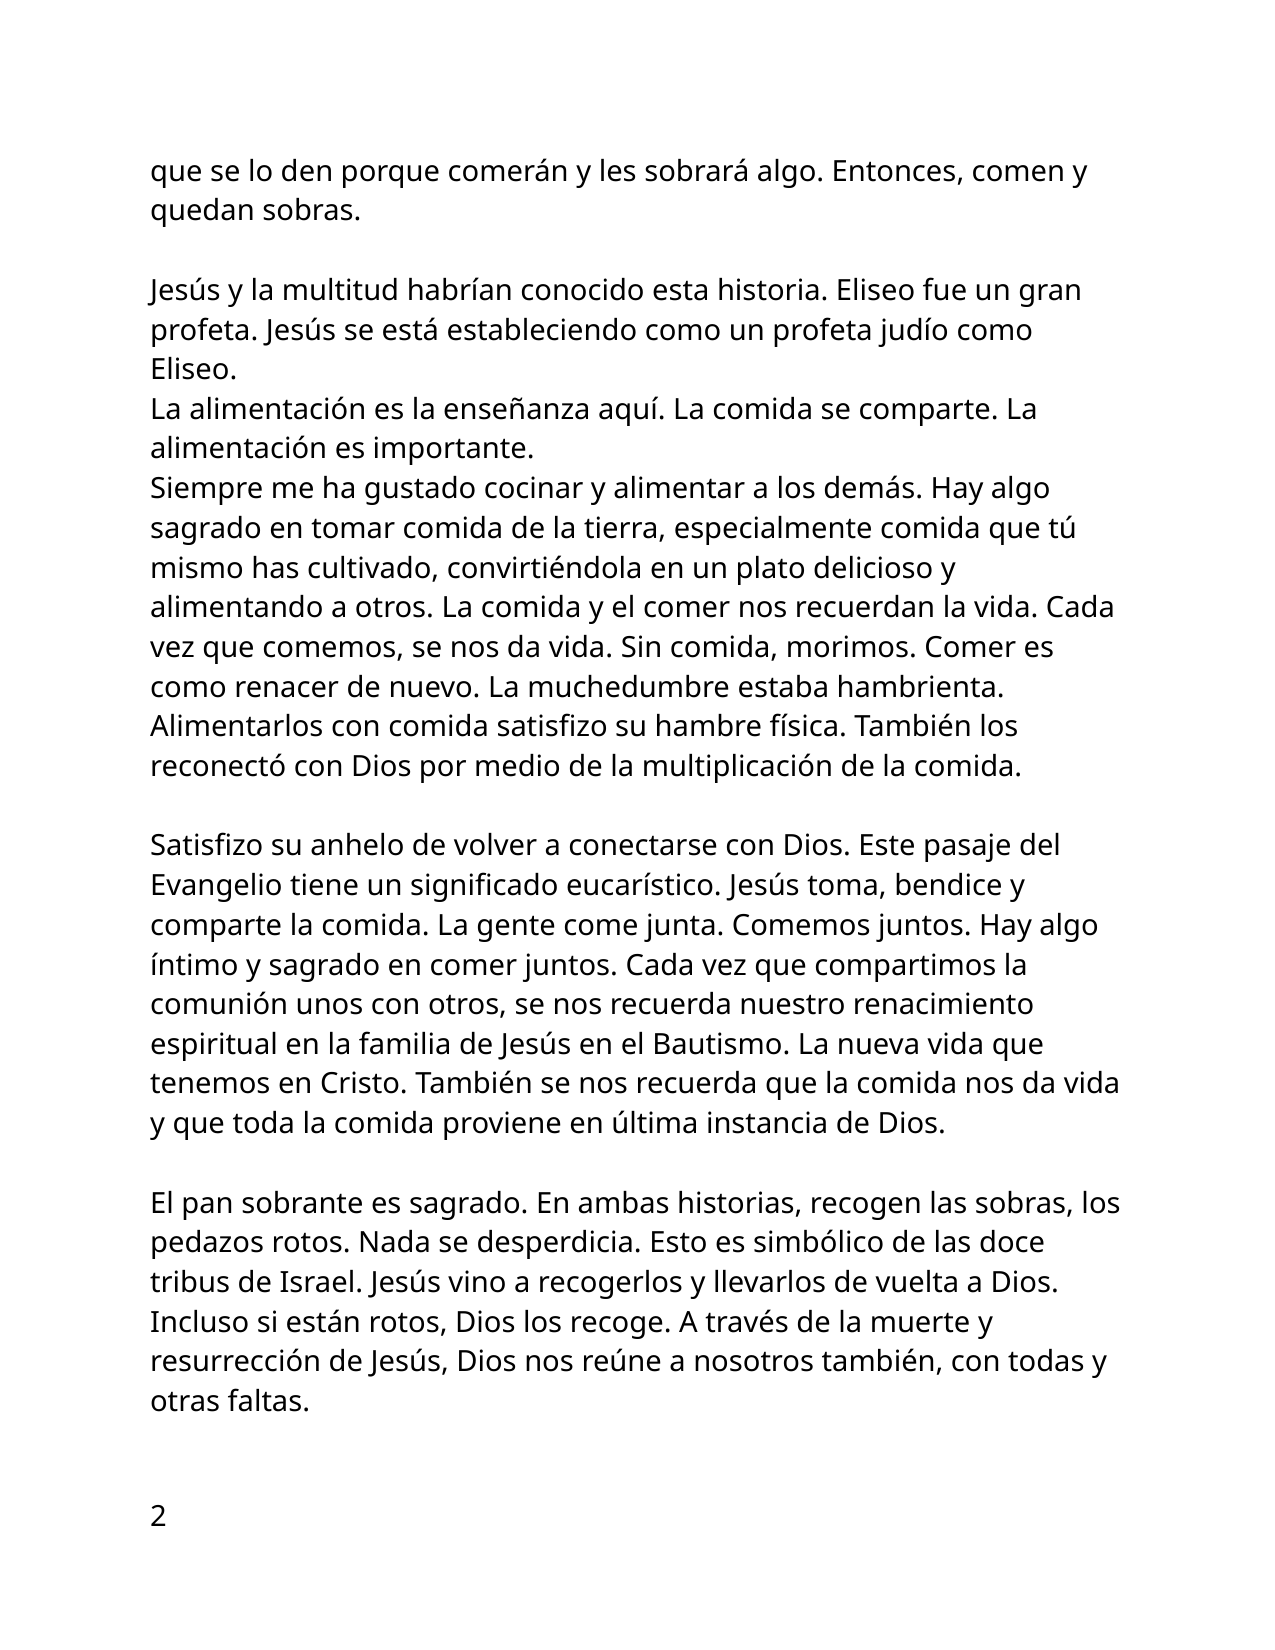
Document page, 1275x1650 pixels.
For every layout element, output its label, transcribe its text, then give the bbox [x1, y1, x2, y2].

text Siempre me ha gustado cocinar y alimentar a los demás. Hay algo sagrado en tomar comida de la tierra, especialmente comida que tú mismo has cultivado, convirtiéndola en un plato delicioso y alimentando a otros. La comida y el comer nos recuerdan la vida. Cada vez que comemos, se nos da vida. Sin comida, morimos. Comer es como renacer de nuevo. La muchedumbre estaba hambrienta. Alimentarlos con comida satisfizo su hambre física. También los reconectó con Dios por medio de la multiplicación de la comida. [150, 467, 1125, 785]
text El pan sobrante es sagrado. En ambas historias, recogen las sobras, los pedazos rotos. Nada se desperdicia. Esto es simbólico de las doce tribus de Israel. Jesús vino a recogerlos y llevarlos de vuelta a Dios. Incluso si están rotos, Dios los recoge. A través de la muerte y resurrección de Jesús, Dios nos reúne a nosotros también, con todas y otras faltas. [150, 1182, 1125, 1420]
text Jesús y la multitud habrían conocido esta historia. Eliseo fue un gran profeta. Jesús se está estableciendo como un profeta judío como Eliseo. [150, 269, 1125, 388]
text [150, 150, 1125, 229]
text La alimentación es la enseñanza aquí. La comida se comparte. La alimentación es importante. [150, 388, 1125, 467]
text Satisfizo su anhelo de volver a conectarse con Dios. Este pasaje del Evangelio tiene un significado eucarístico. Jesús toma, bendice y comparte la comida. La gente come junta. Comemos juntos. Hay algo íntimo y sagrado en comer juntos. Cada vez que compartimos la comunión unos con otros, se nos recuerda nuestro renacimiento espiritual en la familia de Jesús en el Bautismo. La nueva vida que tenemos en Cristo. También se nos recuerda que la comida nos da vida y que toda la comida proviene en última instancia de Dios. [150, 825, 1125, 1142]
